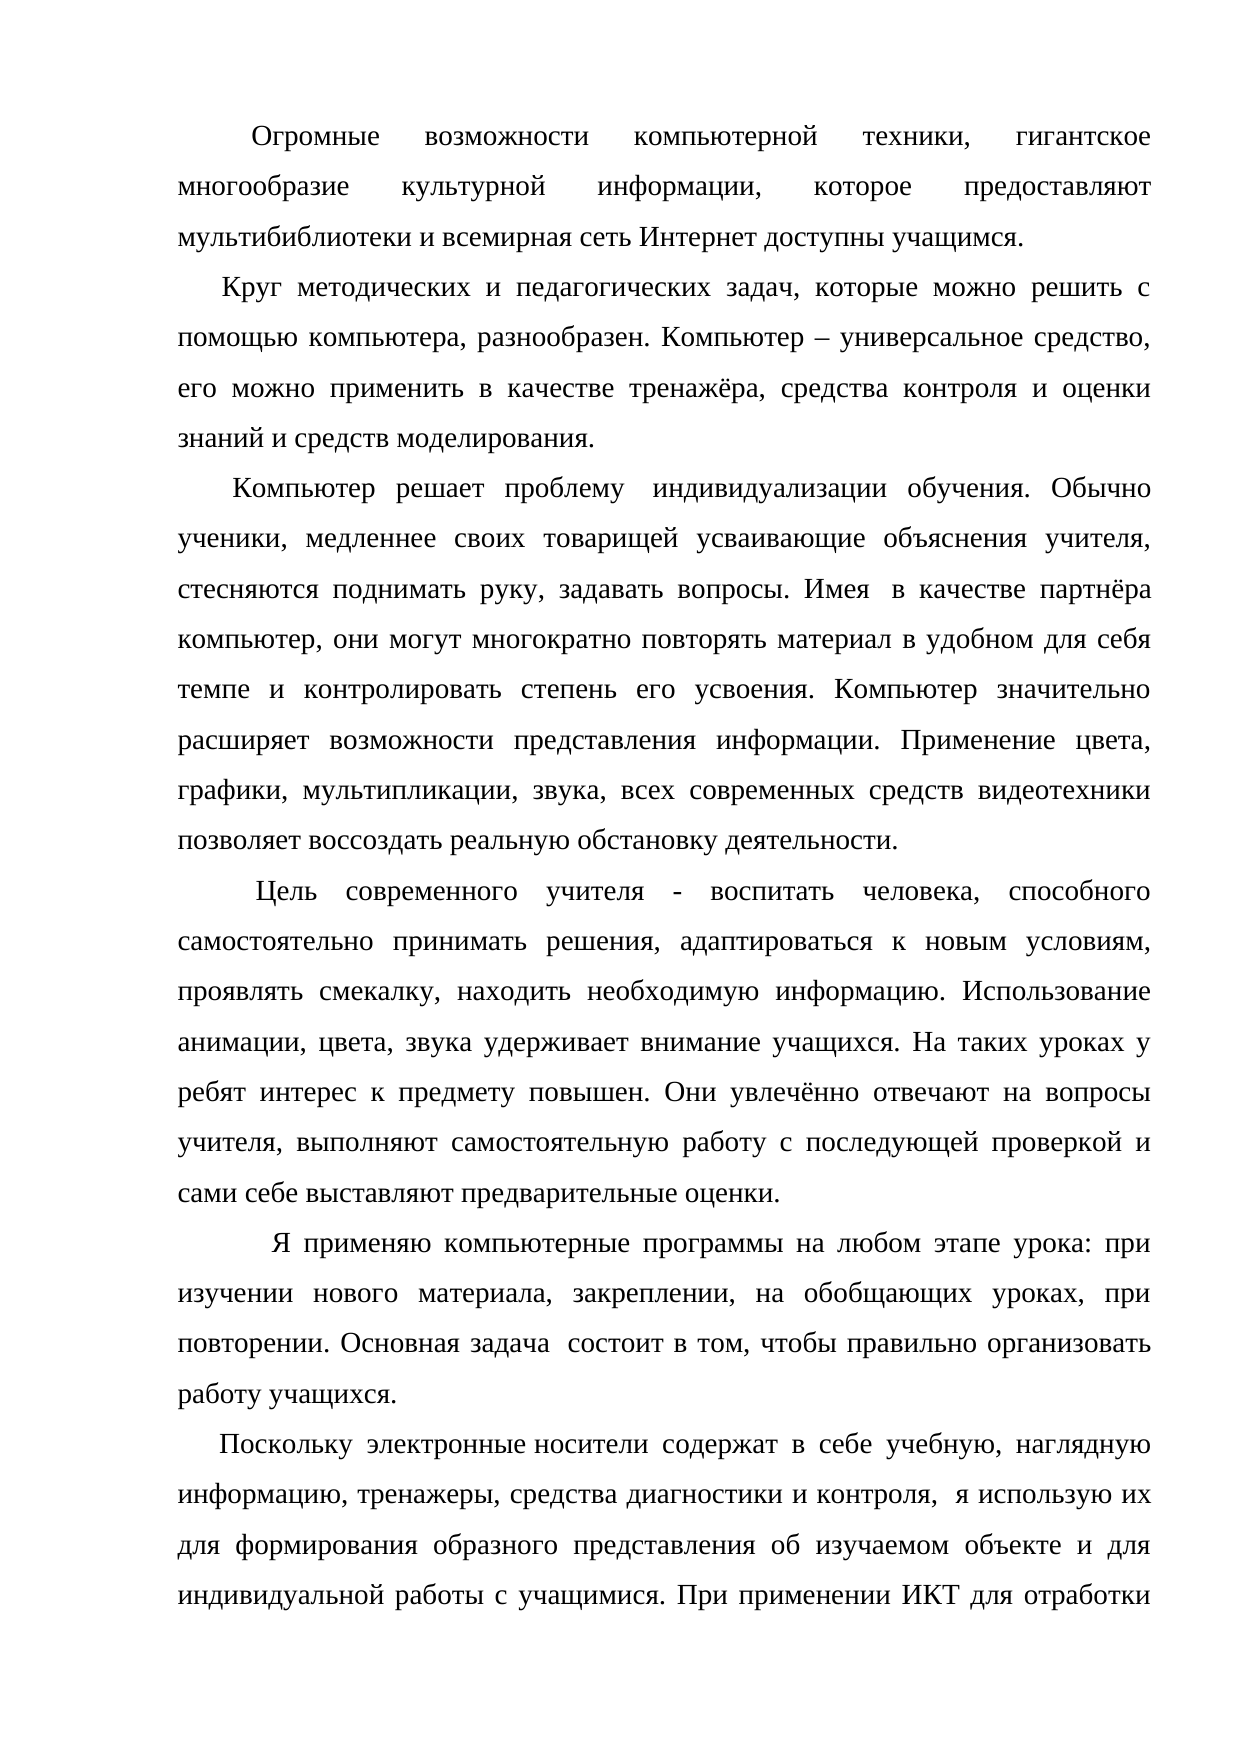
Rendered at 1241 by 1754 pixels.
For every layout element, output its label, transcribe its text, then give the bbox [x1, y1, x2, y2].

text Я применяю компьютерные программы на любом этапе урока: при изучении нового материала, закреплении, на обобщающих уроках, при повторении. Основная задача состоит в том, чтобы правильно организовать работу учащихся. [177, 1225, 1152, 1409]
text Цель современного учителя - воспитать человека, способного самостоятельно принимать решения, адаптироваться к новым условиям, проявлять смекалку, находить необходимую информацию. Использование анимации, цвета, звука удерживает внимание учащихся. На таких уроках у ребят интерес к предмету повышен. Они увлечённо отвечают на вопросы учителя, выполняют самостоятельную работу с последующей проверкой и сами себе выставляют предварительные оценки. [177, 873, 1152, 1208]
text Огромные возможности компьютерной техники, гигантское многообразие культурной информации, которое предоставляют мультибиблиотеки и всемирная сеть Интернет доступны учащимся. [177, 118, 1152, 252]
text Круг методических и педагогических задач, которые можно решить с помощью компьютера, разнообразен. Компьютер – универсальное средство, его можно применить в качестве тренажёра, средства контроля и оценки знаний и средств моделирования. [177, 269, 1152, 453]
text Компьютер решает проблему индивидуализации обучения. Обычно ученики, медленнее своих товарищей усваивающие объяснения учителя, стесняются поднимать руку, задавать вопросы. Имея в качестве партнёра компьютер, они могут многократно повторять материал в удобном для себя темпе и контролировать степень его усвоения. Компьютер значительно расширяет возможности представления информации. Применение цвета, графики, мультипликации, звука, всех современных средств видеотехники позволяет воссоздать реальную обстановку деятельности. [177, 470, 1152, 856]
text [177, 1426, 1152, 1611]
